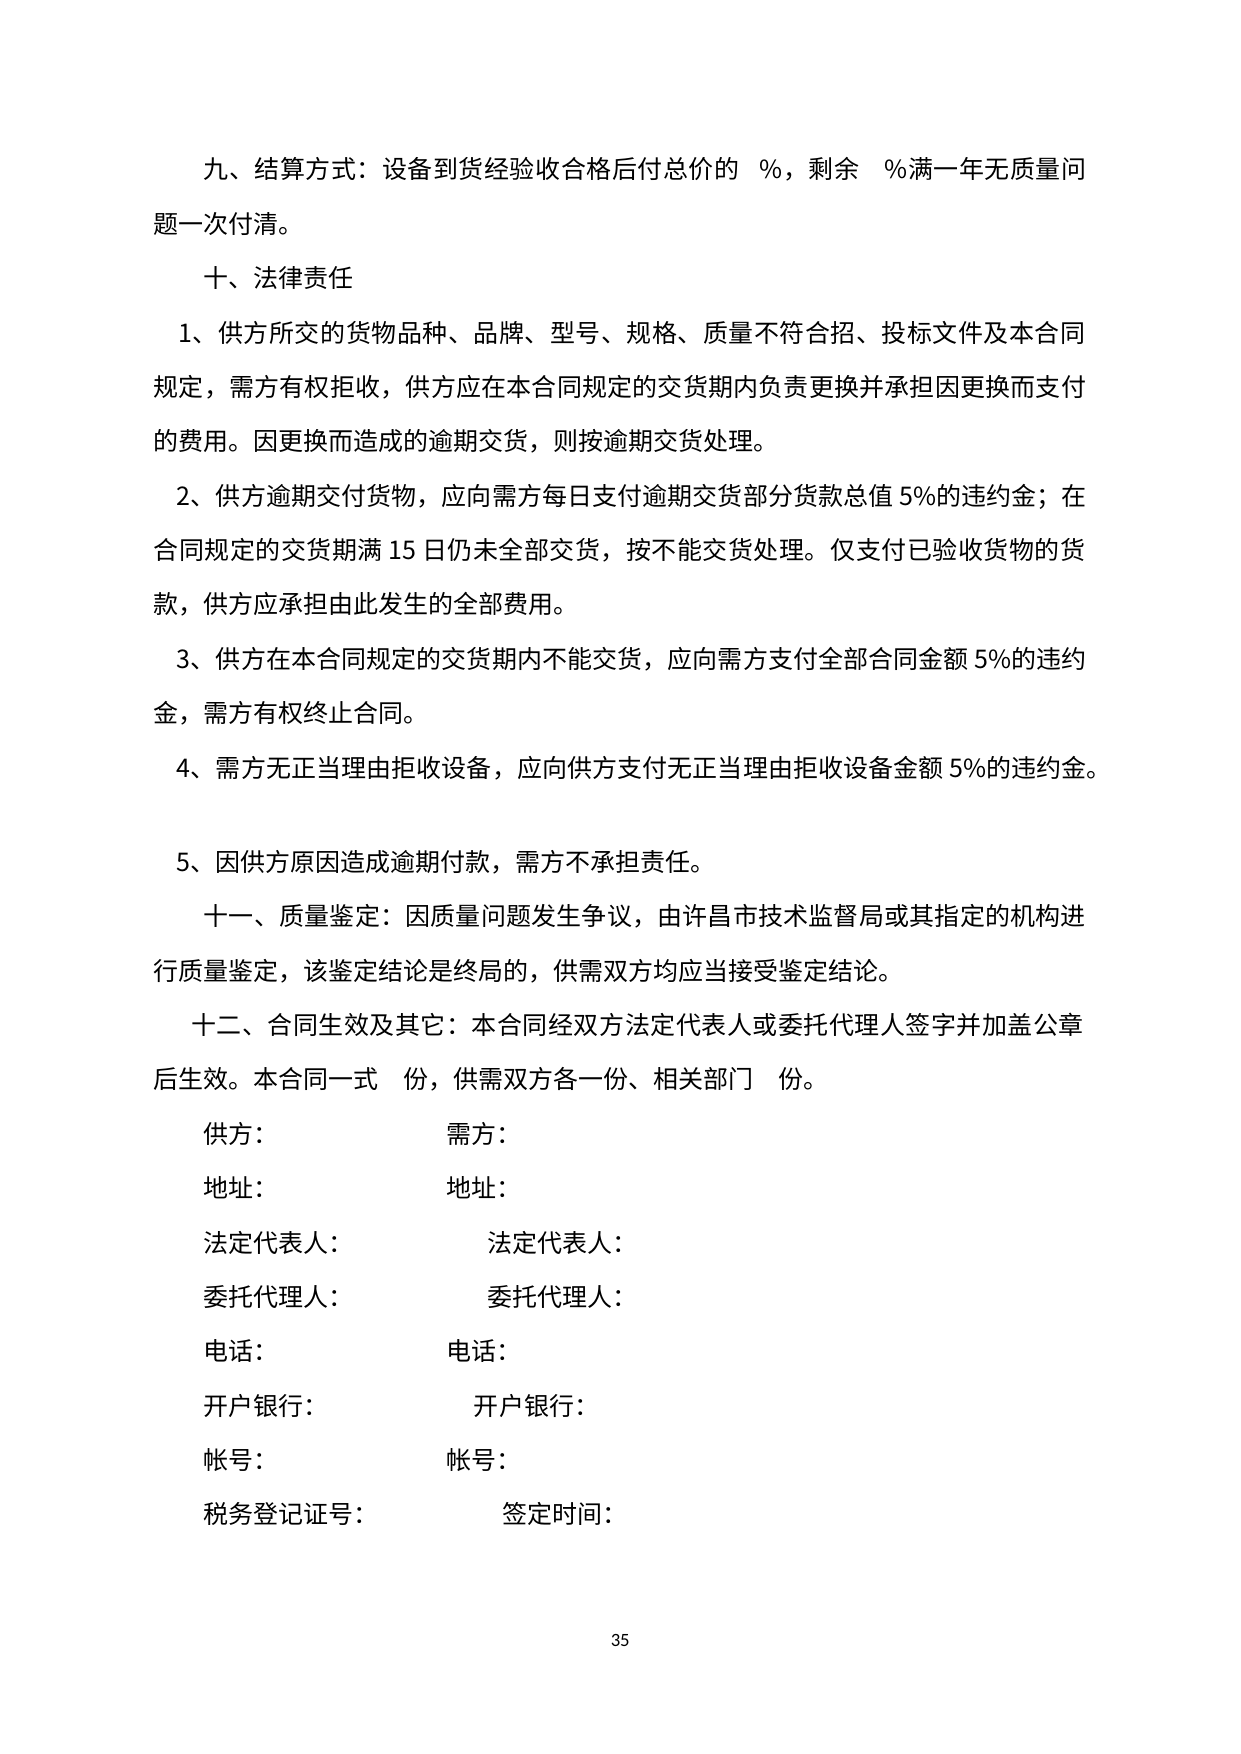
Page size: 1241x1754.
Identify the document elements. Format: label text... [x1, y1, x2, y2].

text 法定代表人： 法定代表人： [153, 1223, 1087, 1259]
text 供方： 需方： [153, 1114, 1087, 1151]
text 1、供方所交的货物品种、品牌、型号、规格、质量不符合招、投标文件及本合同规定，需方有权拒收，供方应在本合同规定的交货期内负责更换并承担因更换而支付的费用。因更换而造成的逾期交货，则按逾期交货处理。 [153, 313, 1087, 458]
text 开户银行： 开户银行： [153, 1386, 1087, 1422]
text 5、因供方原因造成逾期付款，需方不承担责任。 [153, 842, 1087, 879]
text 电话： 电话： [153, 1332, 1087, 1368]
text 地址： 地址： [153, 1169, 1087, 1205]
text 帐号： 帐号： [153, 1441, 1087, 1477]
text 4、需方无正当理由拒收设备，应向供方支付无正当理由拒收设备金额5%的违约金。 [153, 748, 1087, 829]
text 十、法律责任 [153, 259, 1087, 295]
text 委托代理人： 委托代理人： [153, 1277, 1087, 1314]
text 十一、质量鉴定：因质量问题发生争议，由许昌市技术监督局或其指定的机构进行质量鉴定，该鉴定结论是终局的，供需双方均应当接受鉴定结论。 [153, 897, 1087, 987]
text 3、供方在本合同规定的交货期内不能交货，应向需方支付全部合同金额5%的违约金，需方有权终止合同。 [153, 639, 1087, 730]
text 税务登记证号： 签定时间： [153, 1495, 1087, 1531]
text 十二、合同生效及其它：本合同经双方法定代表人或委托代理人签字并加盖公章后生效。本合同一式 份，供需双方各一份、相关部门 份。 [153, 1006, 1087, 1096]
text 九、结算方式：设备到货经验收合格后付总价的 %，剩余 %满一年无质量问题一次付清。 [153, 150, 1087, 241]
text 2、供方逾期交付货物，应向需方每日支付逾期交货部分货款总值5%的违约金；在合同规定的交货期满15日仍未全部交货，按不能交货处理。仅支付已验收货物的货款，供方应承担由此发生的全部费用。 [153, 476, 1087, 621]
